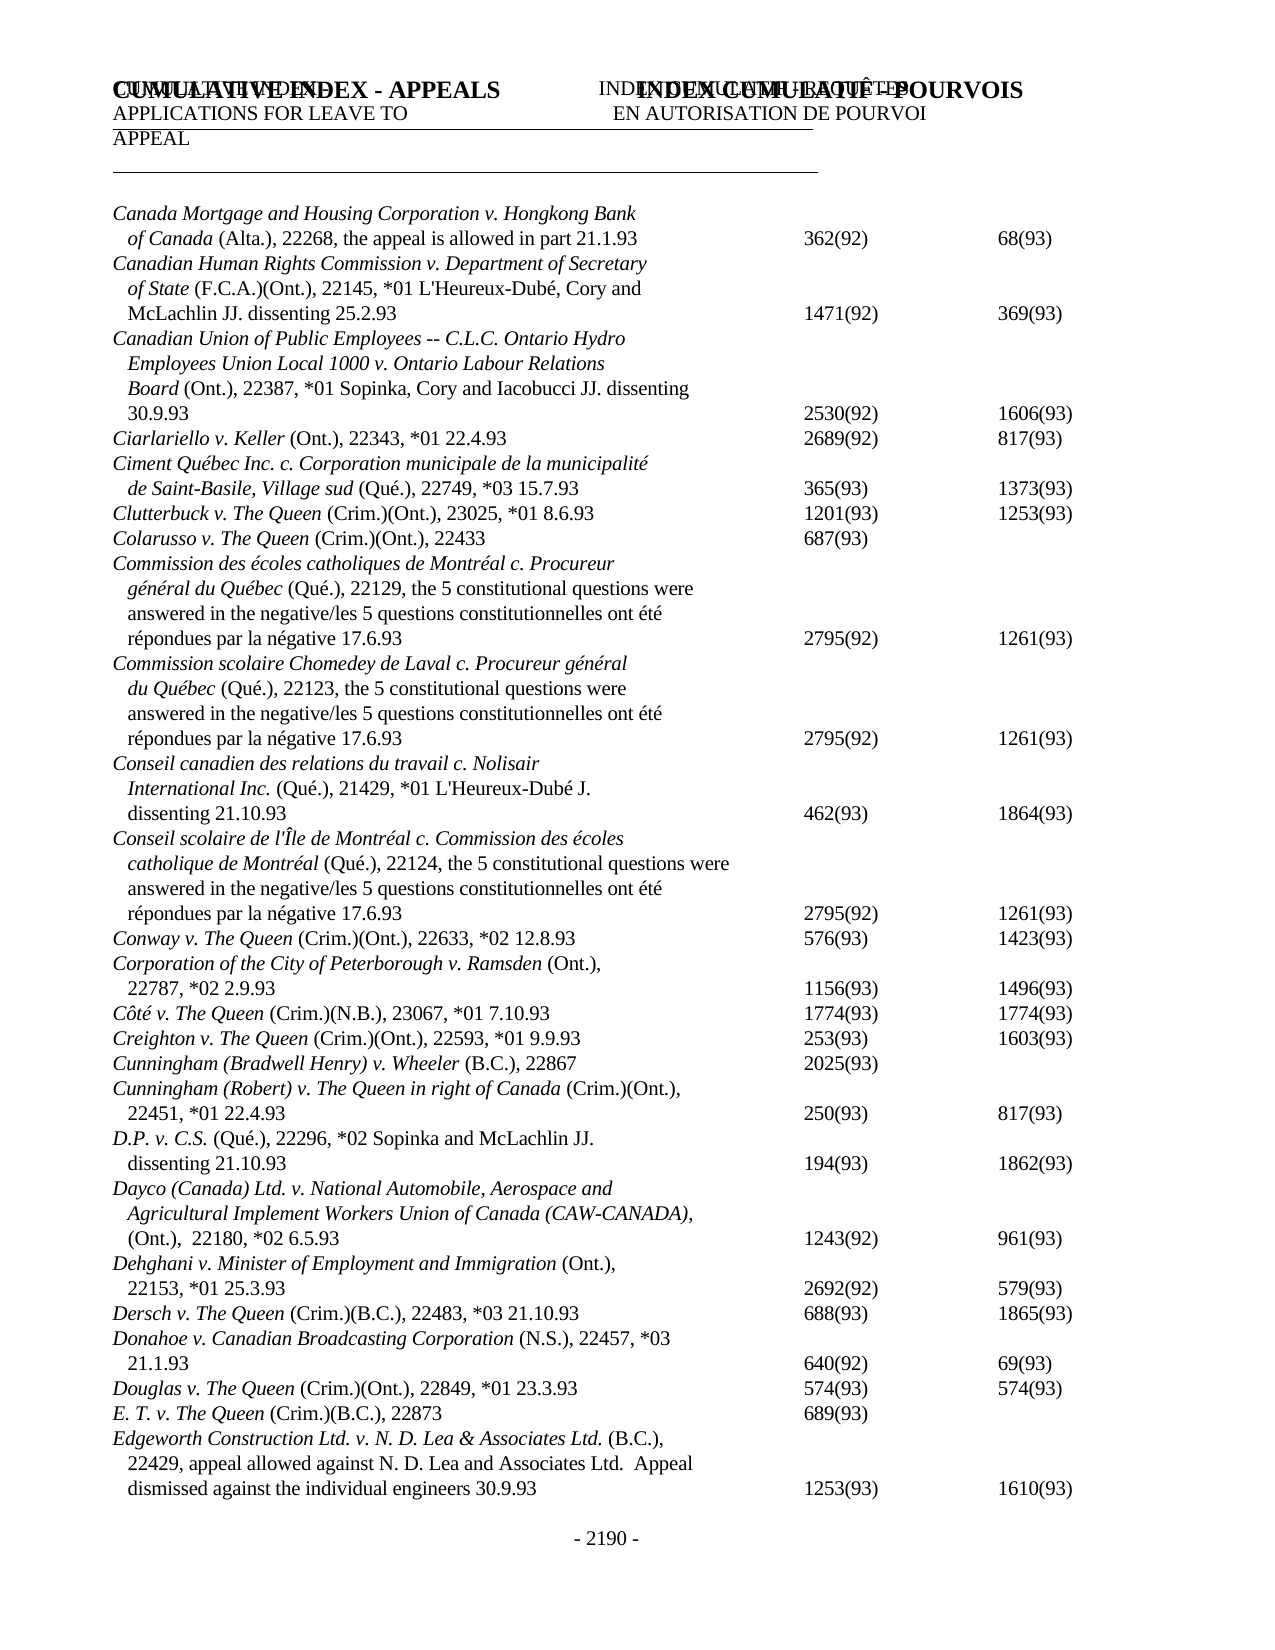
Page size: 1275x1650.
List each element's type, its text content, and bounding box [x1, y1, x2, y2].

text de Saint-Basile, Village sud (Qué.), 22749, *03 15.7.93 365(93) 1373(93) [112, 475, 1100, 500]
text (Ont.), 22180, *02 6.5.93 1243(92) 961(93) [112, 1225, 1100, 1250]
text McLachlin JJ. dissenting 25.2.93 1471(92) 369(93) [112, 300, 1100, 325]
text Donahoe v. Canadian Broadcasting Corporation (N.S.), 22457, *03 [112, 1325, 1100, 1350]
text Dersch v. The Queen (Crim.)(B.C.), 22483, *03 21.10.93 688(93) 1865(93) [112, 1300, 1100, 1325]
text Dehghani v. Minister of Employment and Immigration (Ont.), [112, 1250, 1100, 1275]
text répondues par la négative 17.6.93 2795(92) 1261(93) [112, 725, 1100, 750]
text D.P. v. C.S. (Qué.), 22296, *02 Sopinka and McLachlin JJ. [112, 1125, 1100, 1150]
text du Québec (Qué.), 22123, the 5 constitutional questions were [112, 675, 1100, 700]
text Conseil scolaire de l'Île de Montréal c. Commission des écoles [112, 825, 1100, 850]
text général du Québec (Qué.), 22129, the 5 constitutional questions were [112, 575, 1100, 600]
text of Canada (Alta.), 22268, the appeal is allowed in part 21.1.93 362(92) 68(93) [112, 225, 1100, 250]
text 22451, *01 22.4.93 250(93) 817(93) [112, 1100, 1100, 1125]
text 21.1.93 640(92) 69(93) [112, 1350, 1100, 1375]
text Ciarlariello v. Keller (Ont.), 22343, *01 22.4.93 2689(92) 817(93) [112, 425, 1100, 450]
text Cunningham (Robert) v. The Queen in right of Canada (Crim.)(Ont.), [112, 1075, 1100, 1100]
text Colarusso v. The Queen (Crim.)(Ont.), 22433 687(93) [112, 525, 1100, 550]
text Dayco (Canada) Ltd. v. National Automobile, Aerospace and [112, 1175, 1100, 1200]
text of State (F.C.A.)(Ont.), 22145, *01 L'Heureux-Dubé, Cory and [112, 275, 1100, 300]
text Employees Union Local 1000 v. Ontario Labour Relations [112, 350, 1100, 375]
text Cunningham (Bradwell Henry) v. Wheeler (B.C.), 22867 2025(93) [112, 1050, 1100, 1075]
text Creighton v. The Queen (Crim.)(Ont.), 22593, *01 9.9.93 253(93) 1603(93) [112, 1025, 1100, 1050]
text Conway v. The Queen (Crim.)(Ont.), 22633, *02 12.8.93 576(93) 1423(93) [112, 925, 1100, 950]
text catholique de Montréal (Qué.), 22124, the 5 constitutional questions were [112, 850, 1100, 875]
text Agricultural Implement Workers Union of Canada (CAW-CANADA), [112, 1200, 1100, 1225]
text Douglas v. The Queen (Crim.)(Ont.), 22849, *01 23.3.93 574(93) 574(93) [112, 1375, 1100, 1400]
text Clutterbuck v. The Queen (Crim.)(Ont.), 23025, *01 8.6.93 1201(93) 1253(93) [112, 500, 1100, 525]
text 22787, *02 2.9.93 1156(93) 1496(93) [112, 975, 1100, 1000]
text dissenting 21.10.93 194(93) 1862(93) [112, 1150, 1100, 1175]
text Commission des écoles catholiques de Montréal c. Procureur [112, 550, 1100, 575]
text Côté v. The Queen (Crim.)(N.B.), 23067, *01 7.10.93 1774(93) 1774(93) [112, 1000, 1100, 1025]
text répondues par la négative 17.6.93 2795(92) 1261(93) [112, 625, 1100, 650]
text answered in the negative/les 5 questions constitutionnelles ont été [112, 700, 1100, 725]
text Canadian Human Rights Commission v. Department of Secretary [112, 250, 1100, 275]
text Conseil canadien des relations du travail c. Nolisair [112, 750, 1100, 775]
text dissenting 21.10.93 462(93) 1864(93) [112, 800, 1100, 825]
text 30.9.93 2530(92) 1606(93) [112, 400, 1100, 425]
text Commission scolaire Chomedey de Laval c. Procureur général [112, 650, 1100, 675]
text Canada Mortgage and Housing Corporation v. Hongkong Bank [112, 200, 1100, 225]
text 22153, *01 25.3.93 2692(92) 579(93) [112, 1275, 1100, 1300]
text Edgeworth Construction Ltd. v. N. D. Lea & Associates Ltd. (B.C.), [112, 1425, 1100, 1450]
text Board (Ont.), 22387, *01 Sopinka, Cory and Iacobucci JJ. dissenting [112, 375, 1100, 400]
text 22429, appeal allowed against N. D. Lea and Associates Ltd. Appeal [112, 1450, 1100, 1475]
text répondues par la négative 17.6.93 2795(92) 1261(93) [112, 900, 1100, 925]
text E. T. v. The Queen (Crim.)(B.C.), 22873 689(93) [112, 1400, 1100, 1425]
text answered in the negative/les 5 questions constitutionnelles ont été [112, 875, 1100, 900]
text International Inc. (Qué.), 21429, *01 L'Heureux-Dubé J. [112, 775, 1100, 800]
text answered in the negative/les 5 questions constitutionnelles ont été [112, 600, 1100, 625]
text Canadian Union of Public Employees -- C.L.C. Ontario Hydro [112, 325, 1100, 350]
text dismissed against the individual engineers 30.9.93 1253(93) 1610(93) [112, 1475, 1100, 1500]
text Ciment Québec Inc. c. Corporation municipale de la municipalité [112, 450, 1100, 475]
text Corporation of the City of Peterborough v. Ramsden (Ont.), [112, 950, 1100, 975]
